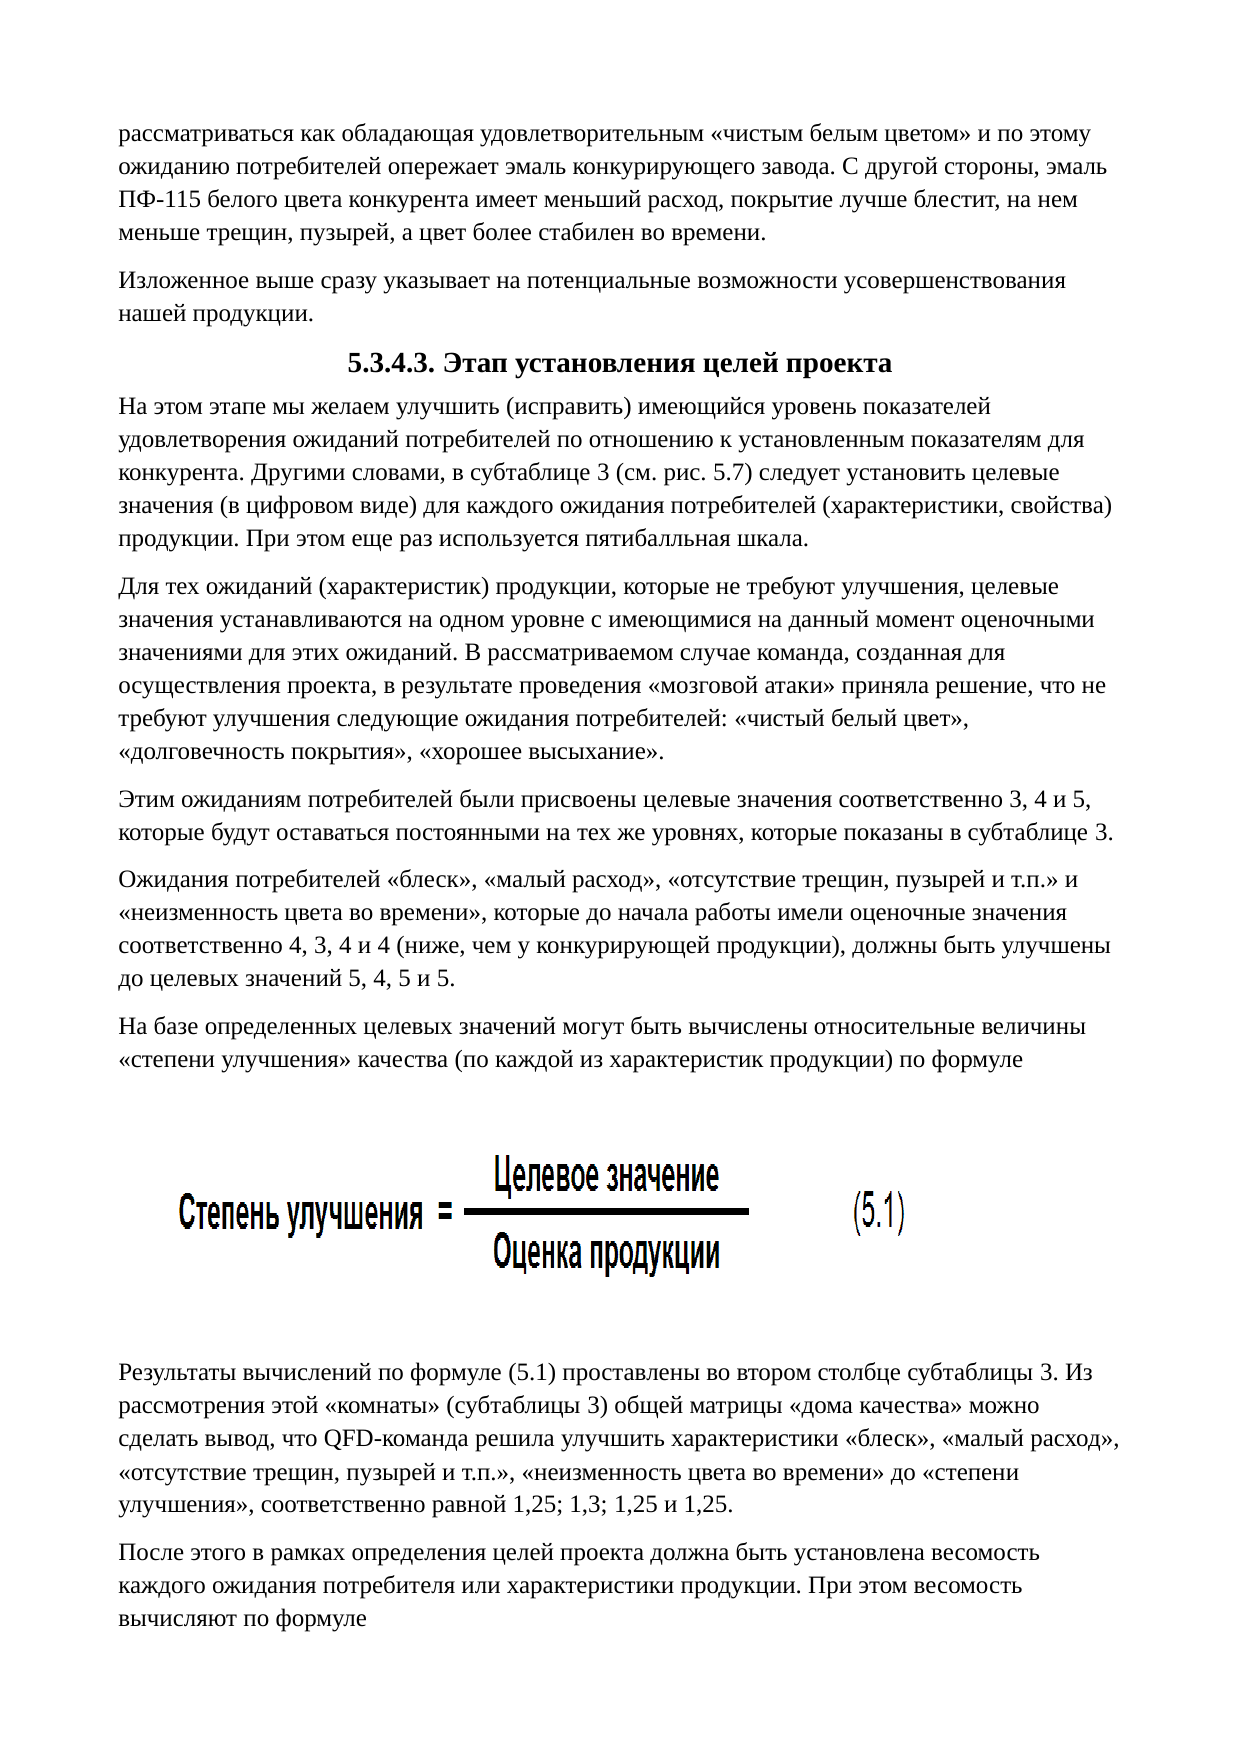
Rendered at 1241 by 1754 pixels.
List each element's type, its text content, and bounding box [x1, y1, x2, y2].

text Изложенное выше сразу указывает на потенциальные возможности усовершенствования нашей продукции. [118, 265, 1122, 327]
text Для тех ожиданий (характеристик) продукции, которые не требуют улучшения, целевые значения устанавливаются на одном уровне с имеющимися на данный момент оценочными значениями для этих ожиданий. В рассматриваемом случае команда, созданная для осуществления проекта, в результате проведения «мозговой атаки» приняла решение, что не требуют улучшения следующие ожидания потребителей: «чистый белый цвет», «долговечность покрытия», «хорошее высыхание». [118, 571, 1122, 765]
text Результаты вычислений по формуле (5.1) проставлены во втором столбце субтаблицы 3. Из рассмотрения этой «комнаты» (субтаблицы 3) общей матрицы «дома качества» можно сделать вывод, что QFD-команда решила улучшить характеристики «блеск», «малый расход», «отсутствие трещин, пузырей и т.п.», «неизменность цвета во времени» до «степени улучшения», соответственно равной 1,25; 1,3; 1,25 и 1,25. [118, 1357, 1122, 1518]
text На этом этапе мы желаем улучшить (исправить) имеющийся уровень показателей удовлетворения ожиданий потребителей по отношению к установленным показателям для конкурента. Другими словами, в субтаблице 3 (см. рис. 5.7) следует установить целевые значения (в цифровом виде) для каждого ожидания потребителей (характеристики, свойства) продукции. При этом еще раз используется пятибалльная шкала. [118, 391, 1122, 552]
subtitle 5.3.4.3. Этап установления целей проекта [118, 345, 1122, 379]
picture [118, 1091, 909, 1339]
text Ожидания потребителей «блеск», «малый расход», «отсутствие трещин, пузырей и т.п.» и «неизменность цвета во времени», которые до начала работы имели оценочные значения соответственно 4, 3, 4 и 4 (ниже, чем у конкурирующей продукции), должны быть улучшены до целевых значений 5, 4, 5 и 5. [118, 864, 1122, 992]
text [118, 118, 1122, 246]
text После этого в рамках определения целей проекта должна быть установлена весомость каждого ожидания потребителя или характеристики продукции. При этом весомость вычисляют по формуле [118, 1537, 1122, 1632]
text Этим ожиданиям потребителей были присвоены целевые значения соответственно 3, 4 и 5, которые будут оставаться постоянными на тех же уровнях, которые показаны в субтаблице 3. [118, 784, 1122, 846]
text На базе определенных целевых значений могут быть вычислены относительные величины «степени улучшения» качества (по каждой из характеристик продукции) по формуле [118, 1011, 1122, 1073]
